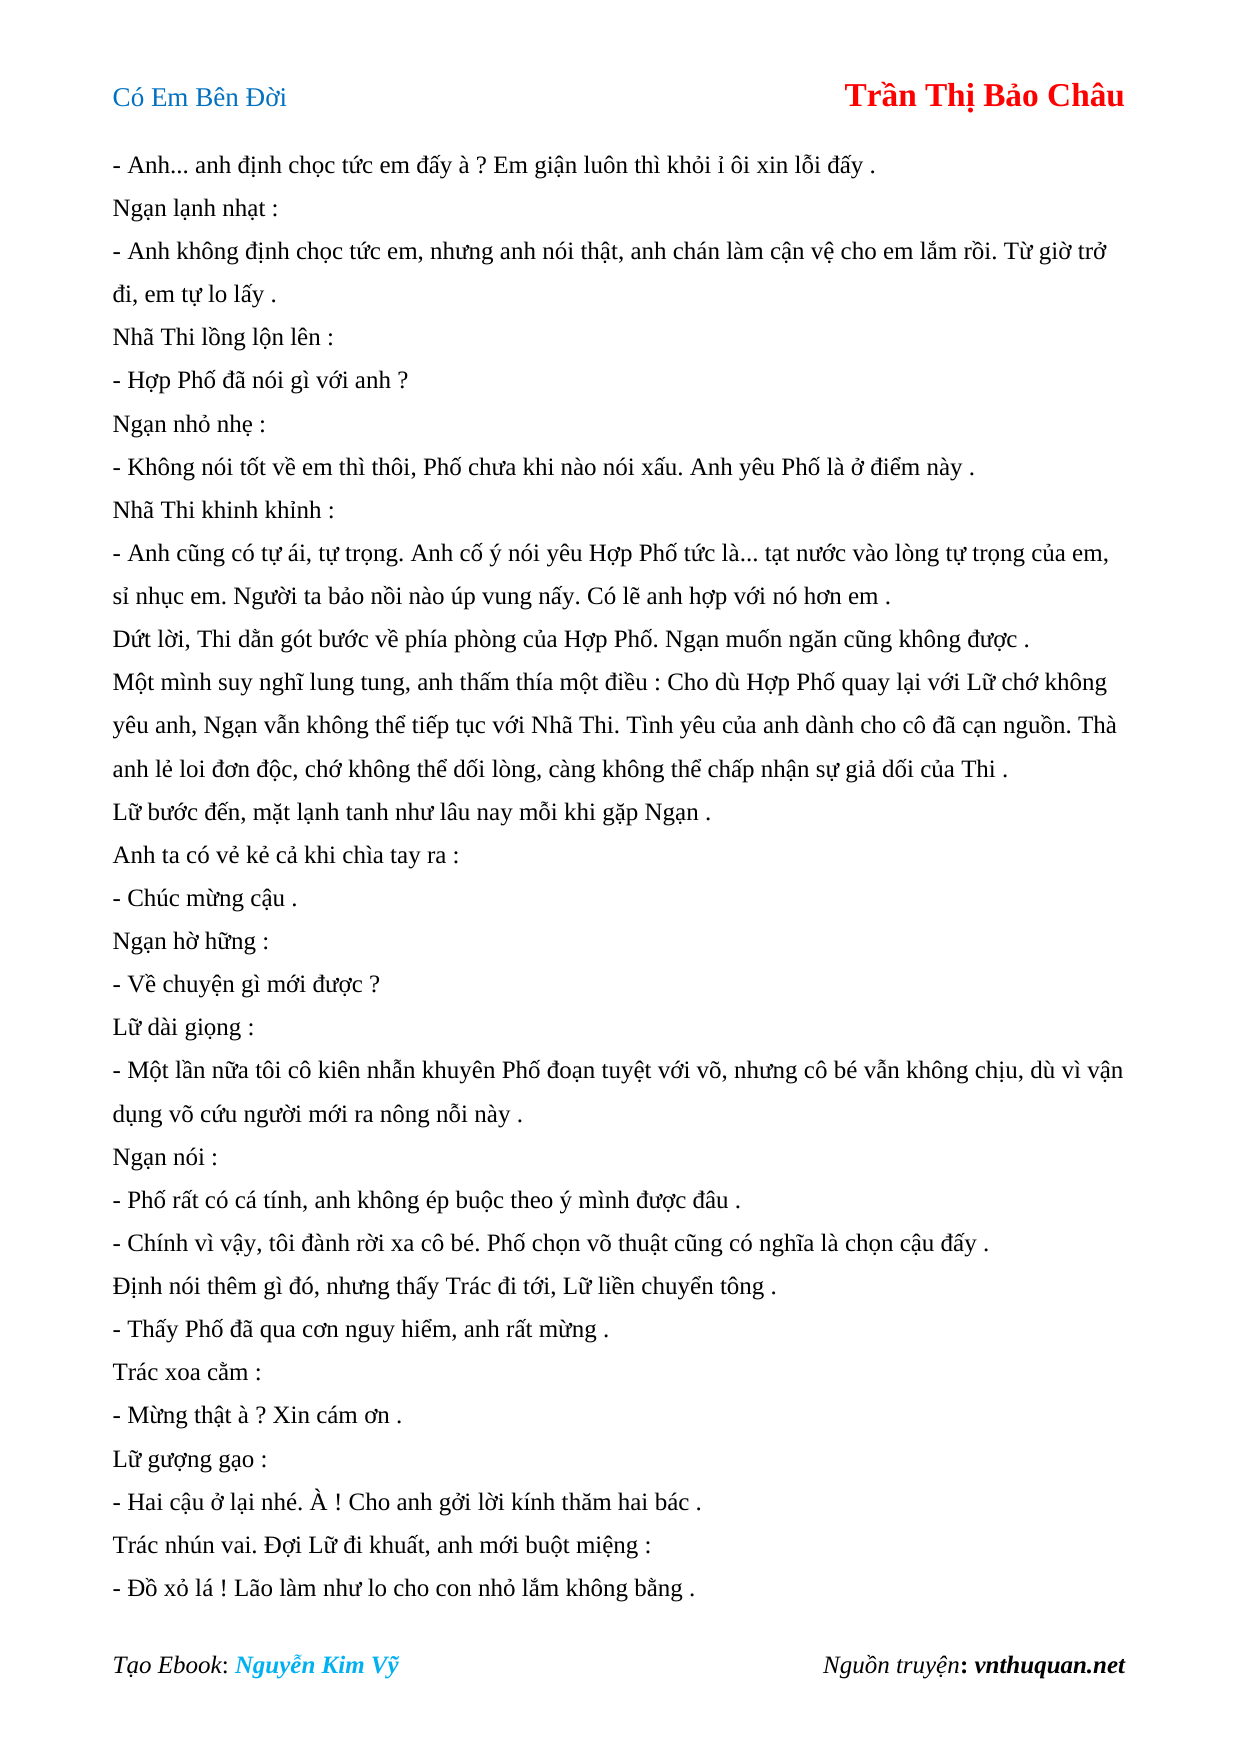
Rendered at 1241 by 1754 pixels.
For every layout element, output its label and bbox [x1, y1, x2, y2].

text [112, 150, 1128, 1602]
